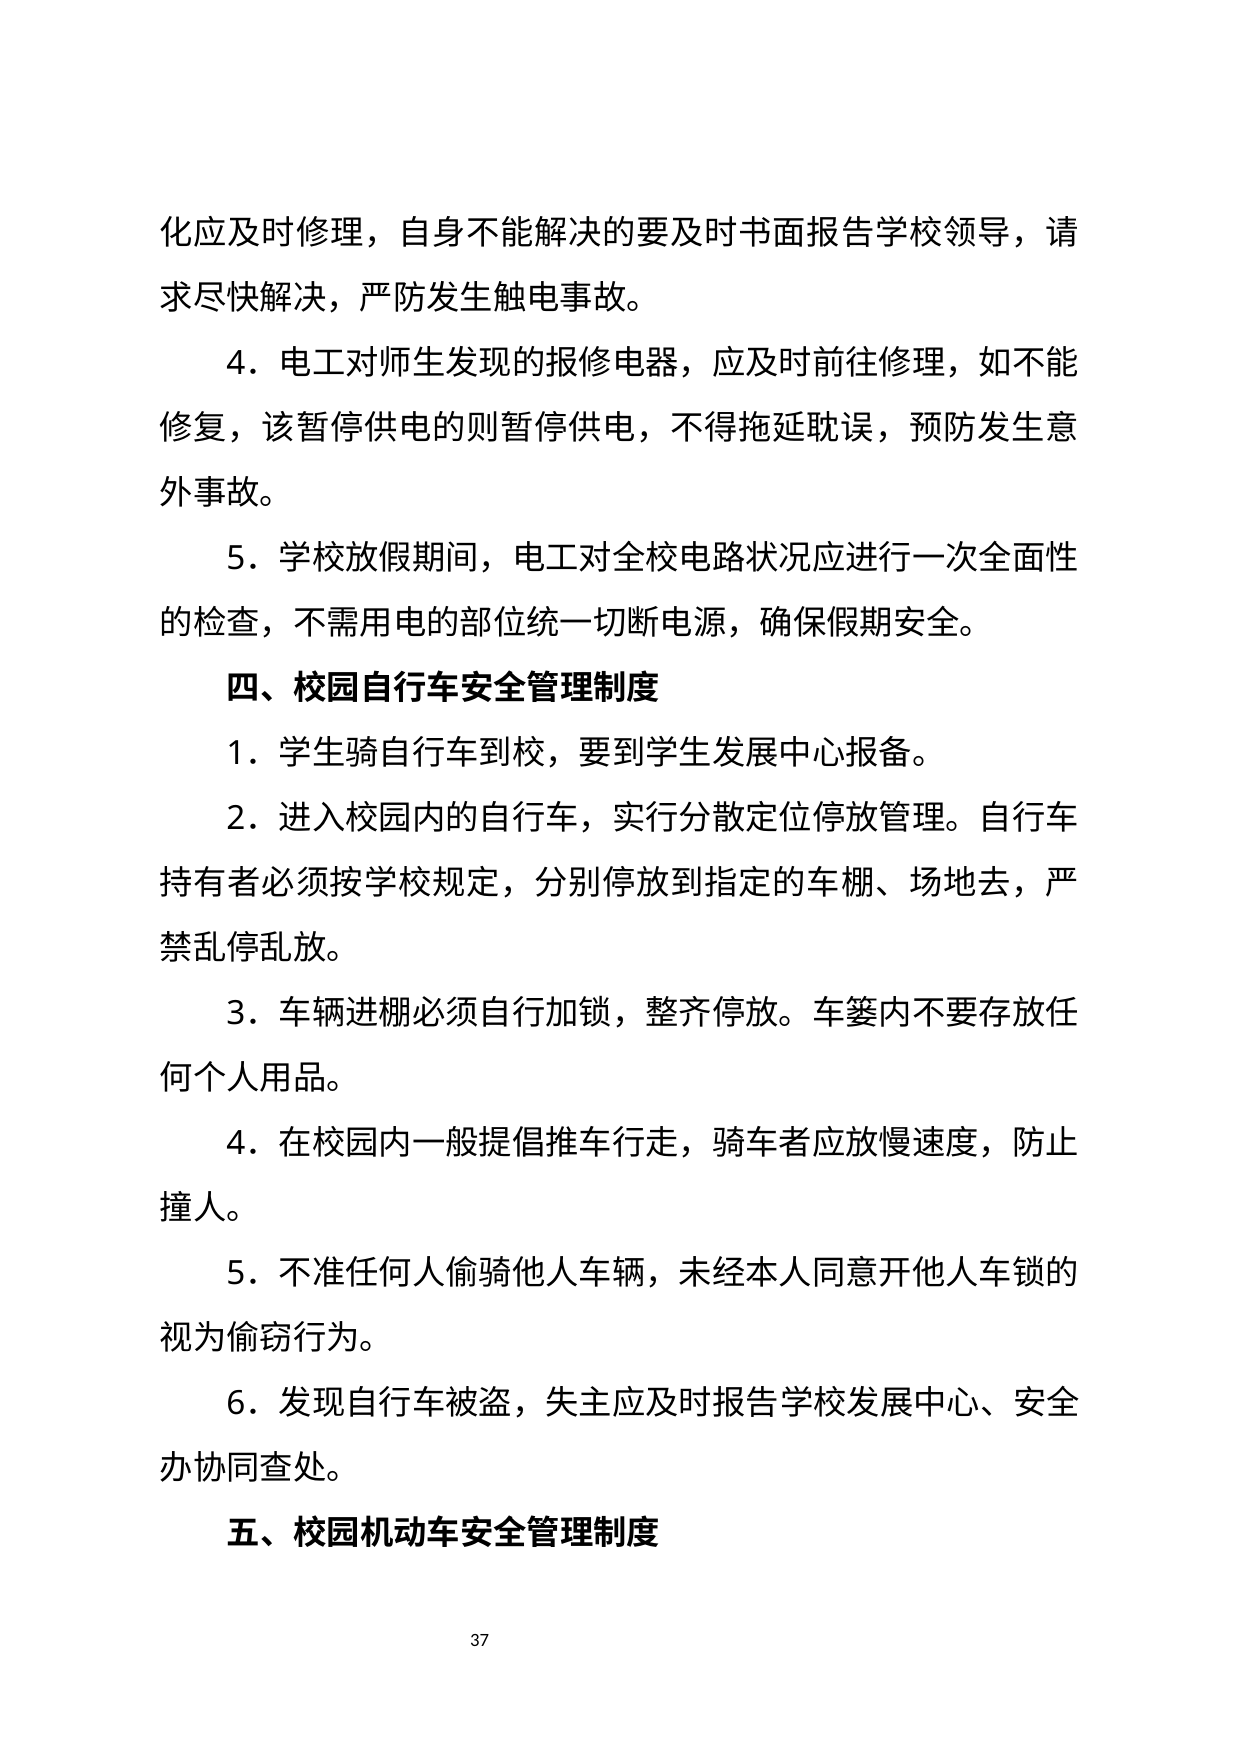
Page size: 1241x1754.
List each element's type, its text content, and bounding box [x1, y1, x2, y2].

text 1．学生骑自行车到校，要到学生发展中心报备。 [159, 717, 1081, 782]
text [159, 197, 1081, 327]
text 五、校园机动车安全管理制度 [159, 1497, 1081, 1562]
text 5．不准任何人偷骑他人车辆，未经本人同意开他人车锁的视为偷窃行为。 [159, 1237, 1081, 1367]
text 4．在校园内一般提倡推车行走，骑车者应放慢速度，防止撞人。 [159, 1107, 1081, 1237]
text 6．发现自行车被盗，失主应及时报告学校发展中心、安全办协同查处。 [159, 1367, 1081, 1497]
text 四、校园自行车安全管理制度 [159, 652, 1081, 717]
text 4．电工对师生发现的报修电器，应及时前往修理，如不能修复，该暂停供电的则暂停供电，不得拖延耽误，预防发生意外事故。 [159, 327, 1081, 522]
text 2．进入校园内的自行车，实行分散定位停放管理。自行车持有者必须按学校规定，分别停放到指定的车棚、场地去，严禁乱停乱放。 [159, 782, 1081, 977]
text 5．学校放假期间，电工对全校电路状况应进行一次全面性的检查，不需用电的部位统一切断电源，确保假期安全。 [159, 522, 1081, 652]
text 3．车辆进棚必须自行加锁，整齐停放。车篓内不要存放任何个人用品。 [159, 977, 1081, 1107]
